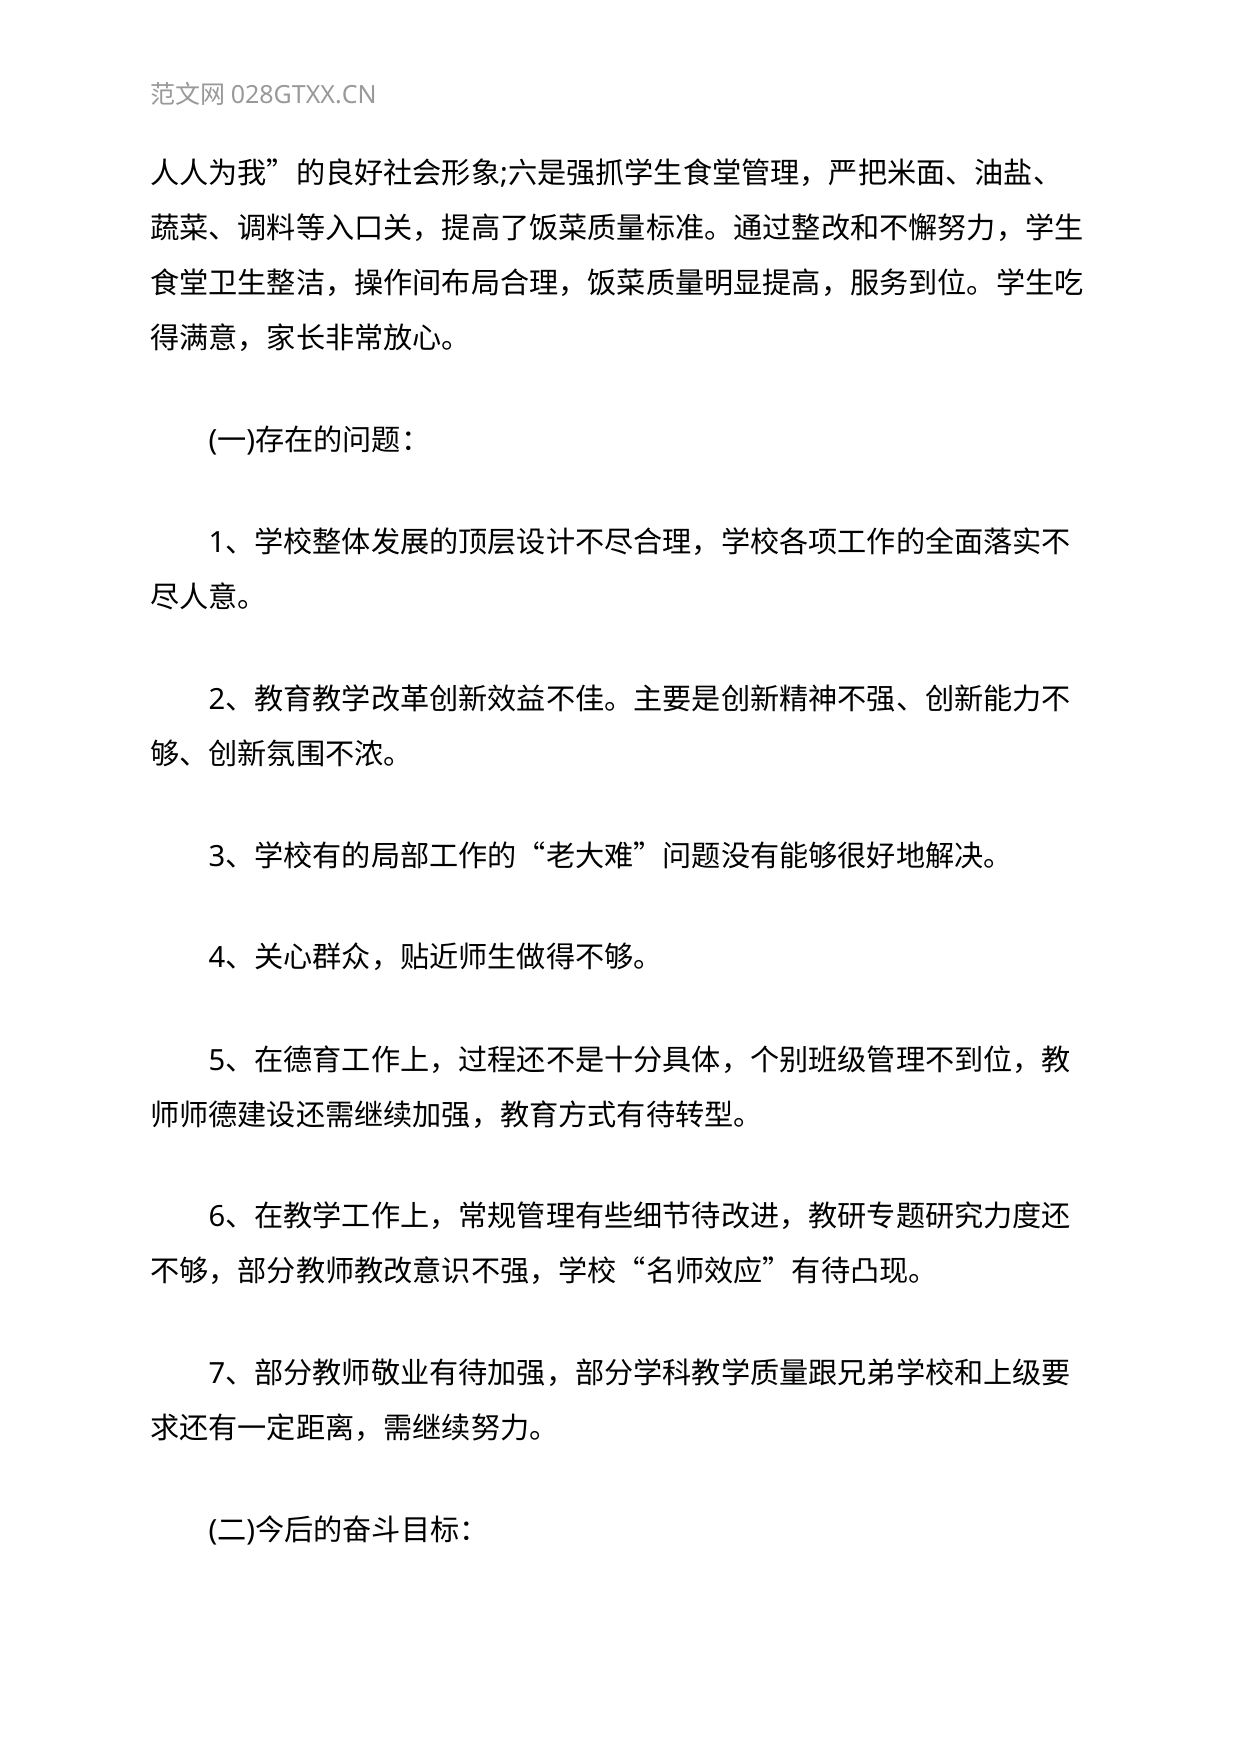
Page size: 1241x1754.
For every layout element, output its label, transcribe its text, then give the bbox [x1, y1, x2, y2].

text (一)存在的问题： [150, 417, 1090, 459]
text 6、在教学工作上，常规管理有些细节待改进，教研专题研究力度还不够，部分教师教改意识不强，学校“名师效应”有待凸现。 [150, 1193, 1090, 1290]
text 5、在德育工作上，过程还不是十分具体，个别班级管理不到位，教师师德建设还需继续加强，教育方式有待转型。 [150, 1036, 1090, 1133]
text 2、教育教学改革创新效益不佳。主要是创新精神不强、创新能力不够、创新氛围不浓。 [150, 675, 1090, 773]
text 1、学校整体发展的顶层设计不尽合理，学校各项工作的全面落实不尽人意。 [150, 518, 1090, 616]
text 3、学校有的局部工作的“老大难”问题没有能够很好地解决。 [150, 832, 1090, 874]
text (二)今后的奋斗目标： [150, 1506, 1090, 1549]
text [150, 150, 1090, 357]
text 4、关心群众，贴近师生做得不够。 [150, 934, 1090, 976]
text 7、部分教师敬业有待加强，部分学科教学质量跟兄弟学校和上级要求还有一定距离，需继续努力。 [150, 1349, 1090, 1447]
